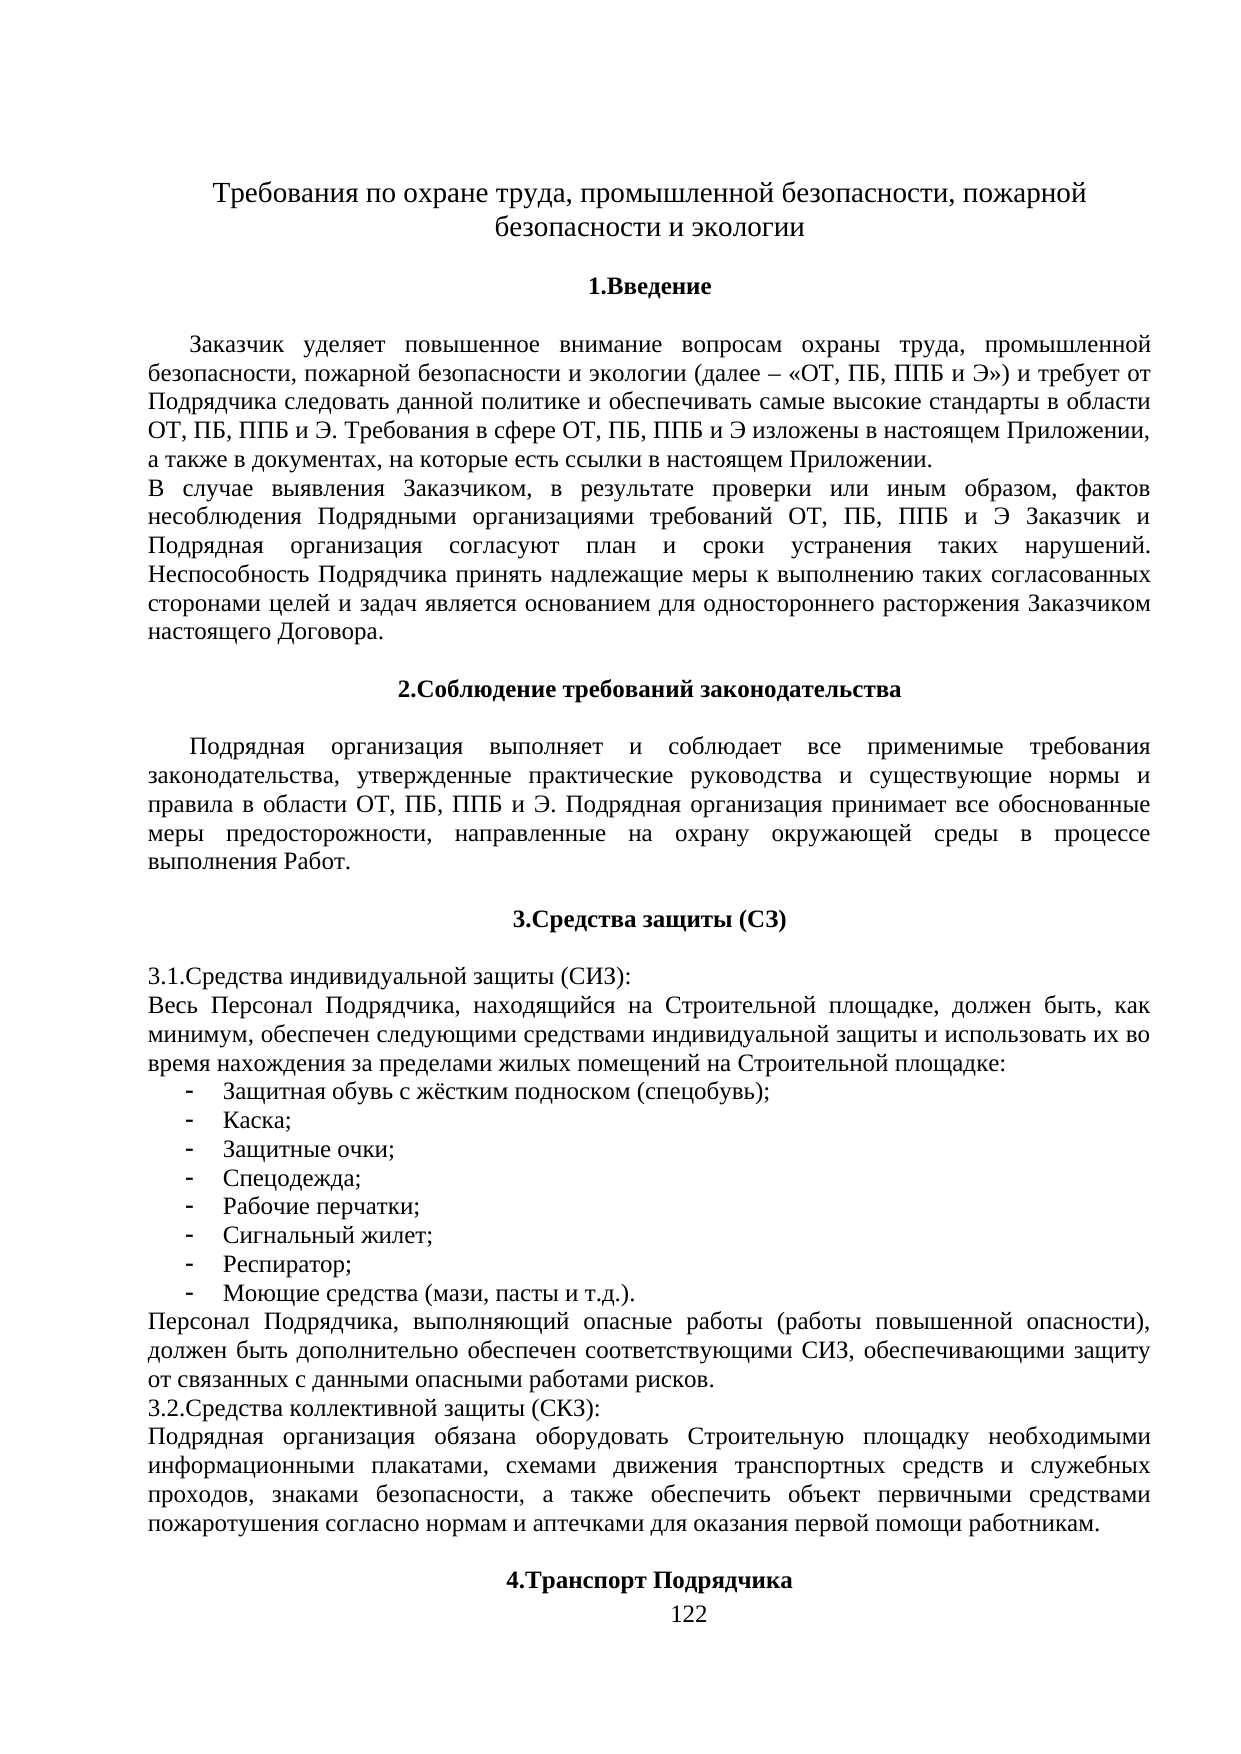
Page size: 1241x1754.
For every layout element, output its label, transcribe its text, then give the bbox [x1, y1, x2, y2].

text Персонал Подрядчика, выполняющий опасные работы (работы повышенной опасности), должен быть дополнительно обеспечен соответствующими СИЗ, обеспечивающими защиту от связанных с данными опасными работами рисков. [148, 1306, 1152, 1393]
text 3.1.Средства индивидуальной защиты (СИЗ): [148, 961, 1152, 990]
text Требования по охране труда, промышленной безопасности, пожарной безопасности и экологии [148, 176, 1152, 243]
text Весь Персонал Подрядчика, находящийся на Строительной площадке, должен быть, как минимум, обеспечен следующими средствами индивидуальной защиты и использовать их во время нахождения за пределами жилых помещений на Строительной площадке: [148, 990, 1152, 1076]
text Подрядная организация выполняет и соблюдает все применимые требования законодательства, утвержденные практические руководства и существующие нормы и правила в области ОТ, ПБ, ППБ и Э. Подрядная организация принимает все обоснованные меры предосторожности, направленные на охрану окружающей среды в процессе выполнения Работ. [148, 731, 1152, 875]
text В случае выявления Заказчиком, в результате проверки или иным образом, фактов несоблюдения Подрядными организациями требований ОТ, ПБ, ППБ и Э Заказчик и Подрядная организация согласуют план и сроки устранения таких нарушений. Неспособность Подрядчика принять надлежащие меры к выполнению таких согласованных сторонами целей и задач является основанием для одностороннего расторжения Заказчиком настоящего Договора. [148, 473, 1152, 645]
list Респиратор; [185, 1249, 1152, 1278]
list Сигнальный жилет; [185, 1220, 1152, 1249]
text 3.2.Средства коллективной защиты (СКЗ): [148, 1393, 1152, 1421]
list Рабочие перчатки; [185, 1191, 1152, 1220]
list Защитные очки; [185, 1134, 1152, 1163]
text Заказчик уделяет повышенное внимание вопросам охраны труда, промышленной безопасности, пожарной безопасности и экологии (далее – «ОТ, ПБ, ППБ и Э») и требует от Подрядчика следовать данной политике и обеспечивать самые высокие стандарты в области ОТ, ПБ, ППБ и Э. Требования в сфере ОТ, ПБ, ППБ и Э изложены в настоящем Приложении, а также в документах, на которые есть ссылки в настоящем Приложении. [148, 329, 1152, 473]
text 1.Введение [148, 271, 1152, 300]
text 2.Соблюдение требований законодательства [148, 674, 1152, 703]
text 3.Средства защиты (СЗ) [148, 904, 1152, 933]
text Подрядная организация обязана оборудовать Строительную площадку необходимыми информационными плакатами, схемами движения транспортных средств и служебных проходов, знаками безопасности, а также обеспечить объект первичными средствами пожаротушения согласно нормам и аптечками для оказания первой помощи работникам. [148, 1421, 1152, 1536]
list Каска; [185, 1105, 1152, 1134]
list Защитная обувь с жёстким подноском (спецобувь); [185, 1076, 1152, 1105]
list Спецодежда; [185, 1163, 1152, 1191]
list Моющие средства (мази, пасты и т.д.). [185, 1278, 1152, 1306]
text 4.Транспорт Подрядчика [148, 1565, 1152, 1594]
